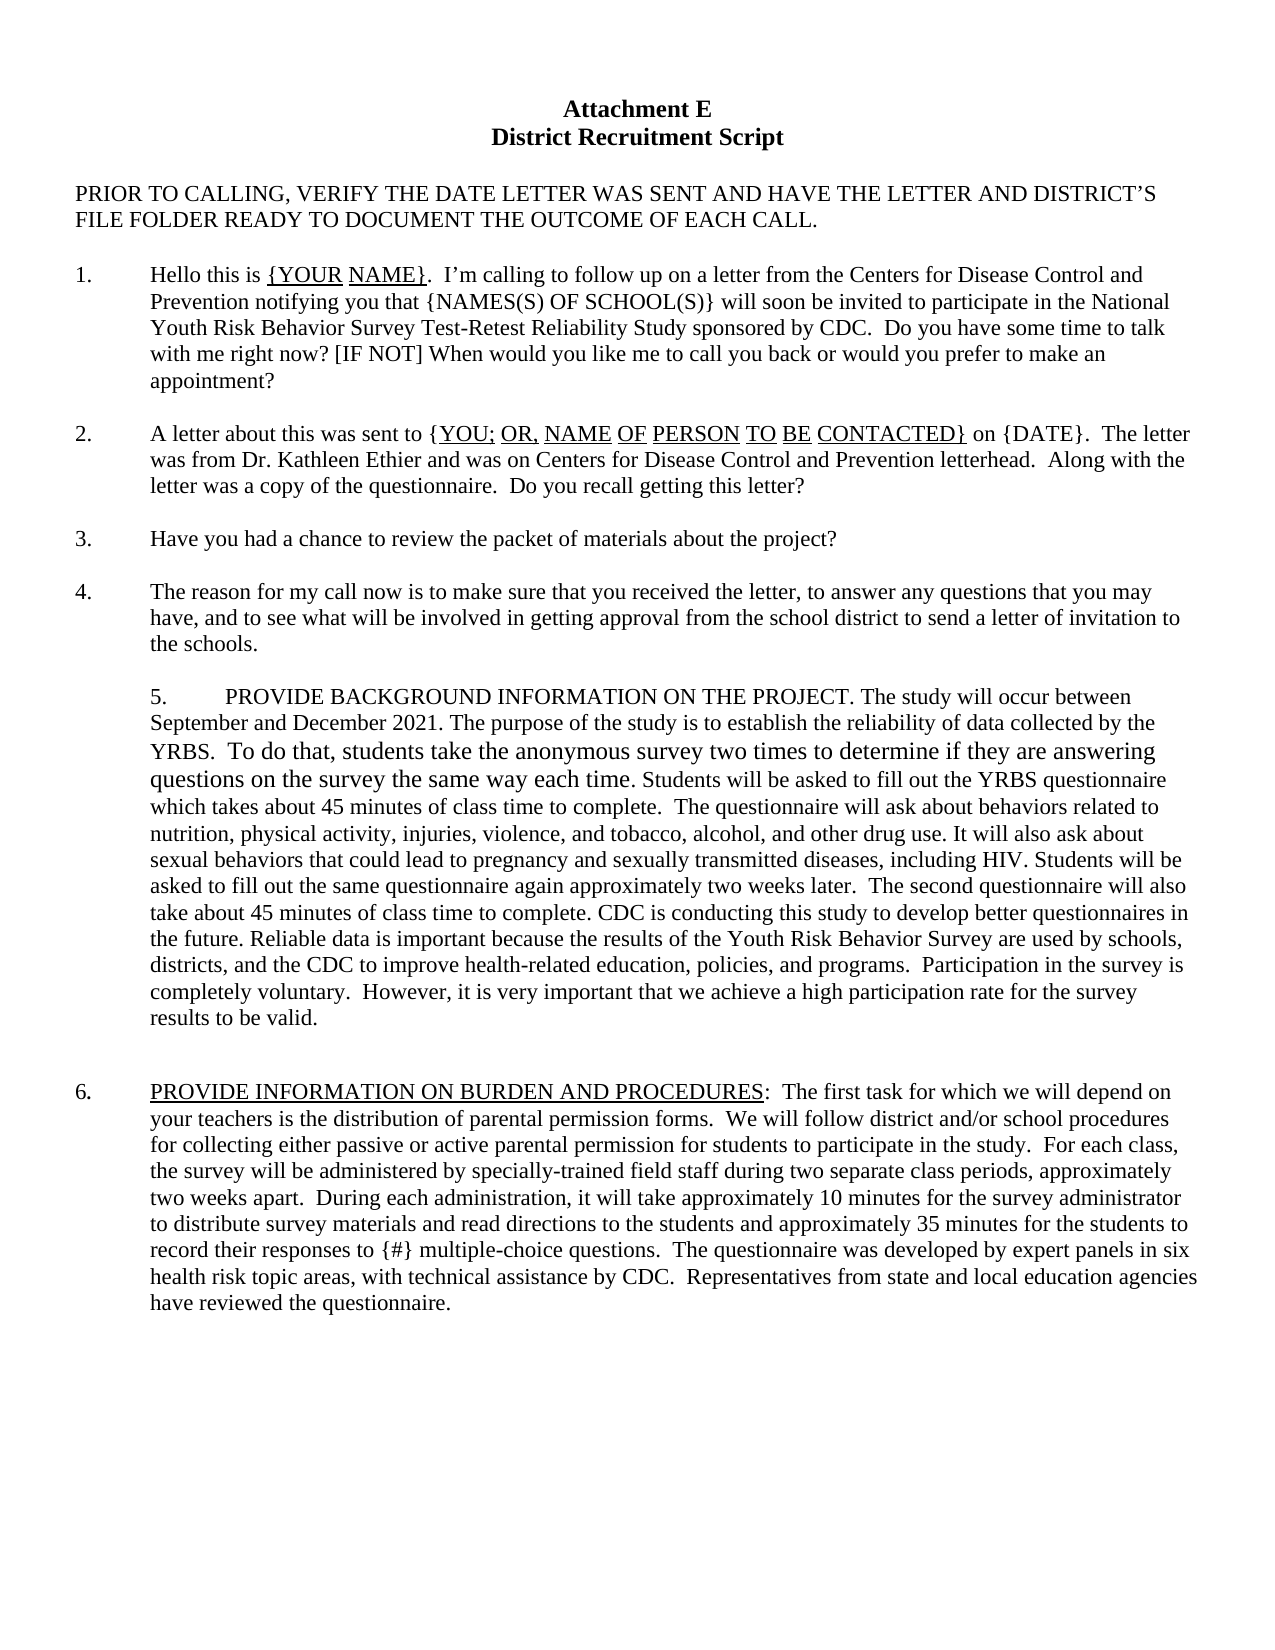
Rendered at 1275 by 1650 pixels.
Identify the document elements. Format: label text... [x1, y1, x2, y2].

text 3. Have you had a chance to review the packet of materials about the project? [75, 525, 1200, 551]
text Attachment E [75, 94, 1200, 122]
text District Recruitment Script [75, 122, 1200, 151]
text 6. PROVIDE INFORMATION ON BURDEN AND PROCEDURES: The first task for which we will depend on your teachers is the distribution of parental permission forms. We will follow district and/or school procedures for collecting either passive or active parental permission for students to participate in the study. For each class, the survey will be administered by specially-trained field staff during two separate class periods, approximately two weeks apart. During each administration, it will take approximately 10 minutes for the survey administrator to distribute survey materials and read directions to the students and approximately 35 minutes for the students to record their responses to {#} multiple-choice questions. The questionnaire was developed by expert panels in six health risk topic areas, with technical assistance by CDC. Representatives from state and local education agencies have reviewed the questionnaire. [75, 1078, 1200, 1316]
text 5. PROVIDE BACKGROUND INFORMATION ON THE PROJECT. The study will occur between September and December 2021. The purpose of the study is to establish the reliability of data collected by the YRBS. To do that, students take the anonymous survey two times to determine if they are answering questions on the survey the same way each time. Students will be asked to fill out the YRBS questionnaire which takes about 45 minutes of class time to complete. The questionnaire will ask about behaviors related to nutrition, physical activity, injuries, violence, and tobacco, alcohol, and other drug use. It will also ask about sexual behaviors that could lead to pregnancy and sexually transmitted diseases, including HIV. Students will be asked to fill out the same questionnaire again approximately two weeks later. The second questionnaire will also take about 45 minutes of class time to complete. CDC is conducting this study to develop better questionnaires in the future. Reliable data is important because the results of the Youth Risk Behavior Survey are used by schools, districts, and the CDC to improve health-related education, policies, and programs. Participation in the survey is completely voluntary. However, it is very important that we achieve a high participation rate for the survey results to be valid. [150, 683, 1200, 1031]
text 1. Hello this is {YOUR NAME}. I’m calling to follow up on a letter from the Centers for Disease Control and Prevention notifying you that {NAMES(S) OF SCHOOL(S)} will soon be invited to participate in the National Youth Risk Behavior Survey Test-Retest Reliability Study sponsored by CDC. Do you have some time to talk with me right now? [IF NOT] When would you like me to call you back or would you prefer to make an appointment? [75, 261, 1200, 393]
text 2. A letter about this was sent to {YOU; OR, NAME OF PERSON TO BE CONTACTED} on {DATE}. The letter was from Dr. Kathleen Ethier and was on Centers for Disease Control and Prevention letterhead. Along with the letter was a copy of the questionnaire. Do you recall getting this letter? [75, 419, 1200, 499]
text PRIOR TO CALLING, VERIFY THE DATE LETTER WAS SENT AND HAVE THE LETTER AND DISTRICT’S FILE FOLDER READY TO DOCUMENT THE OUTCOME OF EACH CALL. [75, 180, 1200, 233]
text 4. The reason for my call now is to make sure that you received the letter, to answer any questions that you may have, and to see what will be involved in getting approval from the school district to send a letter of invitation to the schools. [75, 578, 1200, 657]
